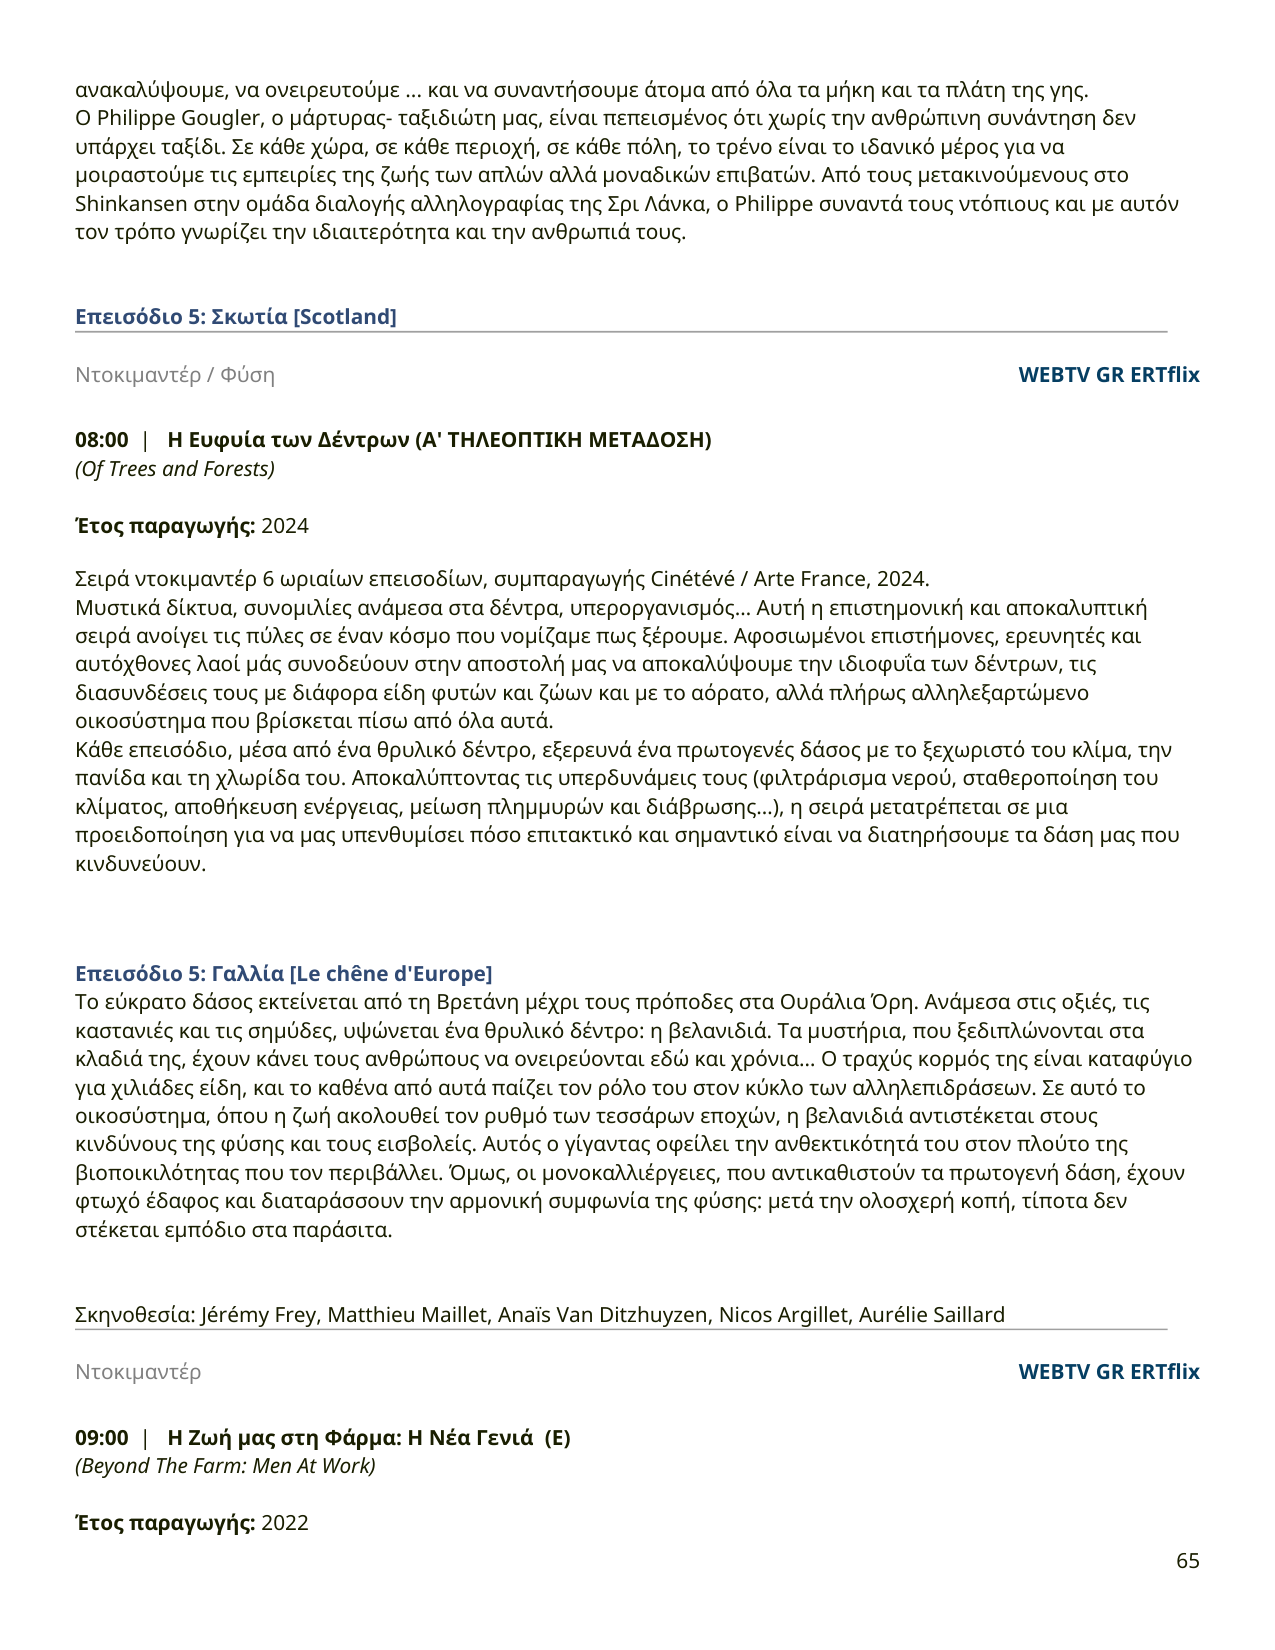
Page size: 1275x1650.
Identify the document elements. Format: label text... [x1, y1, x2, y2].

text Σκηνοθεσία: Jérémy Frey, Matthieu Maillet, Anaïs Van Ditzhuyzen, Nicos Argillet, Aurélie Saillard [75, 1243, 1200, 1329]
text 08:00 | Η Ευφυία των Δέντρων (Α' ΤΗΛΕΟΠΤΙΚΗ ΜΕΤΑΔΟΣΗ) (Of Trees and Forests) Έτος παραγωγής: 2024 [75, 388, 1200, 539]
table_header Ντοκιμαντέρ [75, 1358, 637, 1386]
text Επεισόδιο 5: Γαλλία [Le chêne d'Europe] [75, 902, 1200, 987]
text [75, 75, 1200, 246]
text 09:00 | Η Ζωή μας στη Φάρμα: Η Νέα Γενιά (E) (Beyond The Farm: Men At Work) Έτος παραγωγής: 2022 [75, 1386, 1200, 1537]
text Επεισόδιο 5: Σκωτία [Scotland] [75, 246, 1200, 331]
text Το εύκρατο δάσος εκτείνεται από τη Βρετάνη μέχρι τους πρόποδες στα Ουράλια Όρη. Ανάμεσα στις οξιές, τις καστανιές και τις σημύδες, υψώνεται ένα θρυλικό δέντρο: η βελανιδιά. Τα μυστήρια, που ξεδιπλώνονται στα κλαδιά της, έχουν κάνει τους ανθρώπους να ονειρεύονται εδώ και χρόνια… Ο τραχύς κορμός της είναι καταφύγιο για χιλιάδες είδη, και το καθένα από αυτά παίζει τον ρόλο του στον κύκλο των αλληλεπιδράσεων. Σε αυτό το οικοσύστημα, όπου η ζωή ακολουθεί τον ρυθμό των τεσσάρων εποχών, η βελανιδιά αντιστέκεται στους κινδύνους της φύσης και τους εισβολείς. Αυτός ο γίγαντας οφείλει την ανθεκτικότητά του στον πλούτο της βιοποικιλότητας που τον περιβάλλει. Όμως, οι μονοκαλλιέργειες, που αντικαθιστούν τα πρωτογενή δάση, έχουν φτωχό έδαφος και διαταράσσουν την αρμονική συμφωνία της φύσης: μετά την ολοσχερή κοπή, τίποτα δεν στέκεται εμπόδιο στα παράσιτα. [75, 987, 1200, 1243]
table_header Ντοκιμαντέρ / Φύση [75, 360, 637, 388]
table_header WEBTV GR ERTflix [638, 360, 1200, 388]
table_header WEBTV GR ERTflix [638, 1358, 1200, 1386]
text Σειρά ντοκιμαντέρ 6 ωριαίων επεισοδίων, συμπαραγωγής Cinétévé / Arte France, 2024. Μυστικά δίκτυα, συνομιλίες ανάμεσα στα δέντρα, υπεροργανισμός… Αυτή η επιστημονική και αποκαλυπτική σειρά ανοίγει τις πύλες σε έναν κόσμο που νομίζαμε πως ξέρουμε. Αφοσιωμένοι επιστήμονες, ερευνητές και αυτόχθονες λαοί μάς συνοδεύουν στην αποστολή μας να αποκαλύψουμε την ιδιοφυΐα των δέντρων, τις διασυνδέσεις τους με διάφορα είδη φυτών και ζώων και με το αόρατο, αλλά πλήρως αλληλεξαρτώμενο οικοσύστημα που βρίσκεται πίσω από όλα αυτά. Κάθε επεισόδιο, μέσα από ένα θρυλικό δέντρο, εξερευνά ένα πρωτογενές δάσος με το ξεχωριστό του κλίμα, την πανίδα και τη χλωρίδα του. Αποκαλύπτοντας τις υπερδυνάμεις τους (φιλτράρισμα νερού, σταθεροποίηση του κλίματος, αποθήκευση ενέργειας, μείωση πλημμυρών και διάβρωσης…), η σειρά μετατρέπεται σε μια προειδοποίηση για να μας υπενθυμίσει πόσο επιτακτικό και σημαντικό είναι να διατηρήσουμε τα δάση μας που κινδυνεύουν. [75, 564, 1200, 877]
